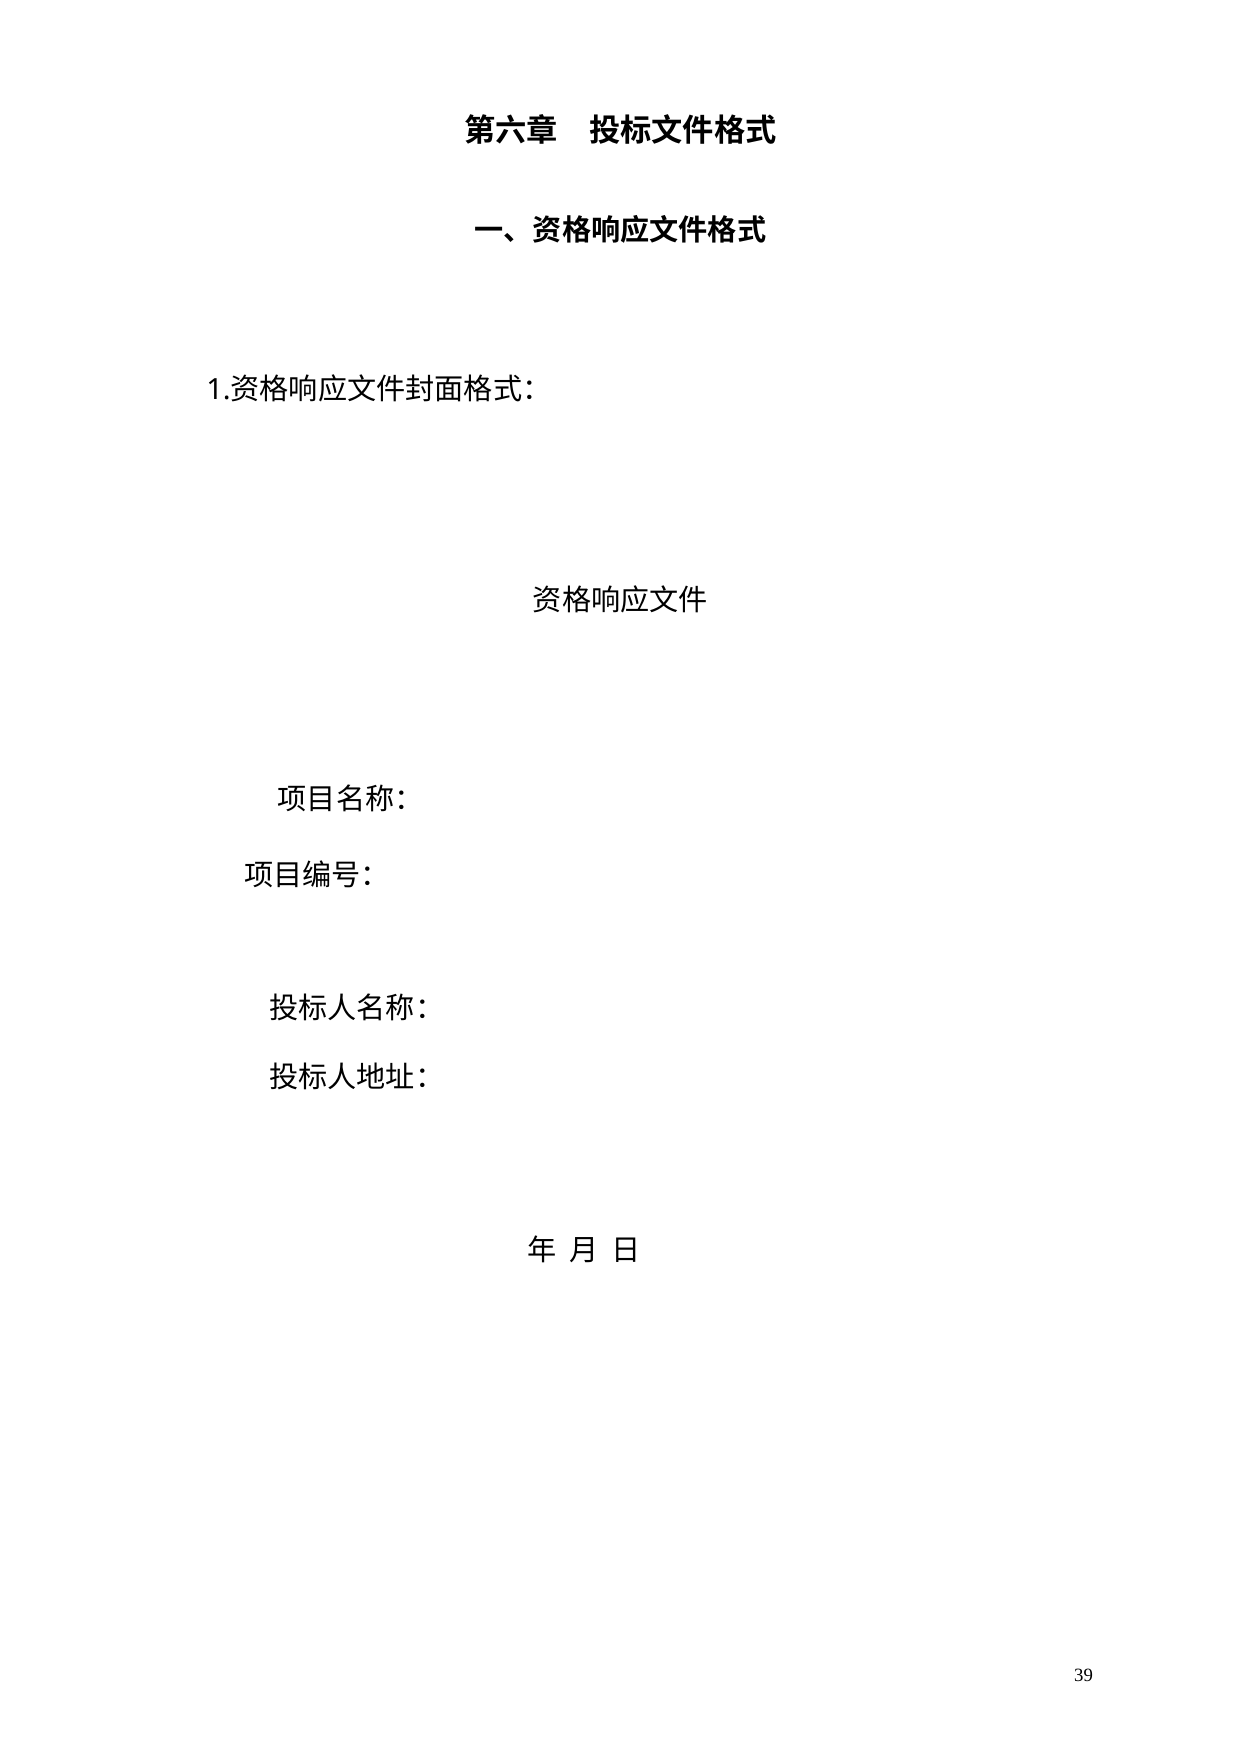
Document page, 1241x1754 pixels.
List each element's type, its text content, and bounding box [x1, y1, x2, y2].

text 年 月 日2.营业执照等： [148, 1227, 1093, 1269]
text 投标人地址： [148, 1054, 1093, 1096]
text 资格响应文件 [148, 577, 1093, 619]
text 项目名称： [148, 776, 1093, 818]
text 1.资格响应文件封面格式： [148, 366, 1093, 408]
text 项目编号： [148, 852, 1093, 894]
text 一、资格响应文件格式 [148, 206, 1093, 249]
text 第六章 投标文件格式 [148, 106, 1093, 150]
text 投标人名称： [148, 985, 1093, 1027]
